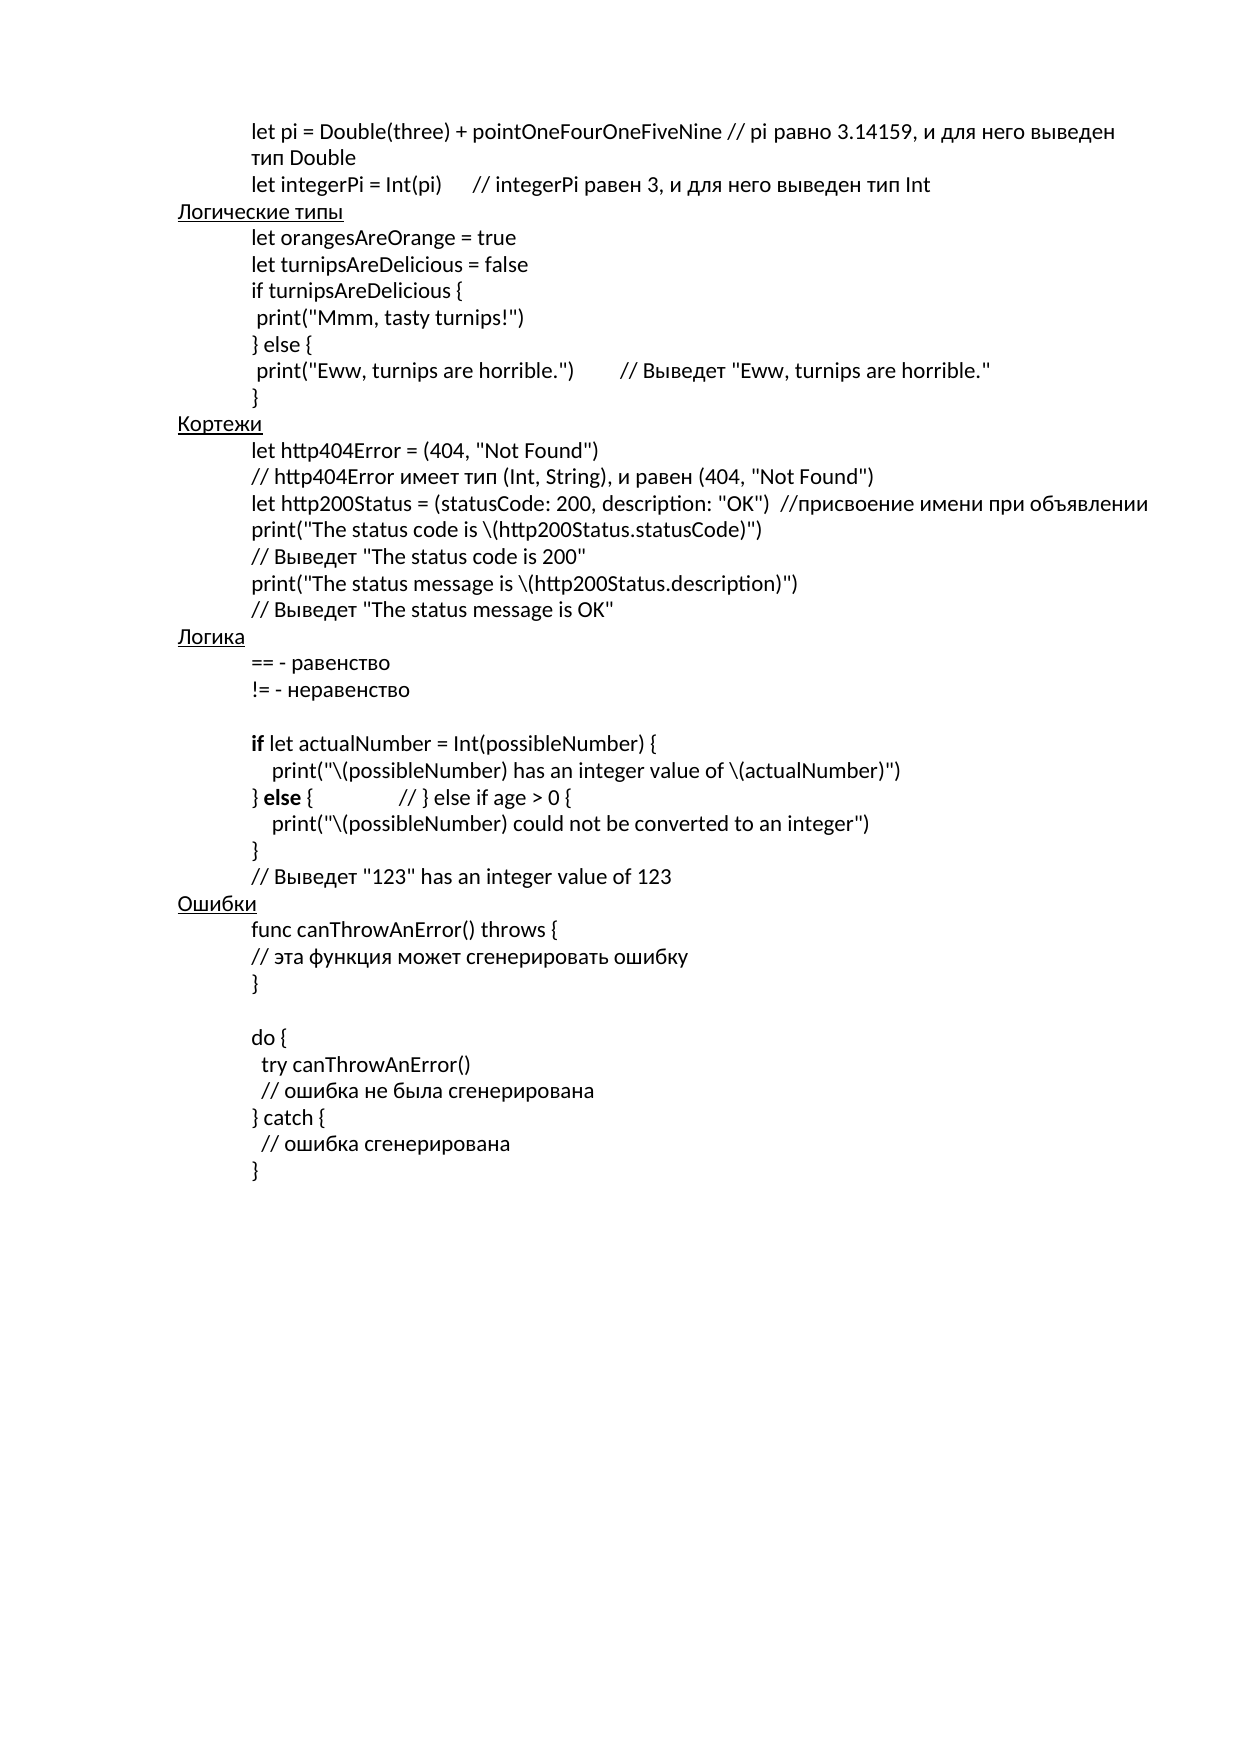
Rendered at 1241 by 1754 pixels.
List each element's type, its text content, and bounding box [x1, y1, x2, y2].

text } [251, 970, 1152, 996]
text // ошибка сгенерирована [251, 1131, 1152, 1157]
text print("Mmm, tasty turnips!") [251, 304, 1152, 331]
text if let actualNumber = Int(possibleNumber) { [177, 731, 1152, 757]
text } [251, 1157, 1152, 1184]
text Кортежи [177, 410, 1152, 437]
text let integerPi = Int(pi) // integerPi равен 3, и для него выведен тип Int [251, 171, 1152, 198]
text let pi = Double(three) + pointOneFourOneFiveNine // pi равно 3.14159, и для него выведен тип Double [251, 118, 1152, 171]
text print("Eww, turnips are horrible.") // Выведет "Eww, turnips are horrible." [251, 357, 1152, 384]
text } else { [251, 331, 1152, 357]
text print("The status message is \(http200Status.description)") [251, 570, 1152, 596]
text } else { // } else if age > 0 { [251, 784, 1152, 810]
text let turnipsAreDelicious = false [251, 251, 1152, 278]
text print("\(possibleNumber) has an integer value of \(actualNumber)") [251, 757, 1152, 784]
text func canThrowAnError() throws { [177, 917, 1152, 943]
text // Выведет "123" has an integer value of 123 [251, 863, 1152, 890]
text let http404Error = (404, "Not Found") [251, 437, 1152, 463]
text // Выведет "The status message is OK" [251, 596, 1152, 623]
text do { [251, 1024, 1152, 1051]
text // http404Error имеет тип (Int, String), и равен (404, "Not Found") [251, 463, 1152, 490]
text // ошибка не была сгенерирована [251, 1077, 1152, 1104]
text let http200Status = (statusCode: 200, description: "OK") //присвоение имени при объявлении [251, 490, 1152, 517]
text Логические типы [177, 198, 1152, 224]
text Логика [177, 623, 1152, 649]
text } [251, 837, 1152, 863]
text try canThrowAnError() [251, 1051, 1152, 1077]
text } catch { [251, 1104, 1152, 1131]
text if turnipsAreDelicious { [251, 278, 1152, 304]
text print("\(possibleNumber) could not be converted to an integer") [251, 810, 1152, 837]
text Ошибки [177, 890, 1152, 917]
text == - равенство [177, 649, 1152, 676]
text let orangesAreOrange = true [251, 224, 1152, 251]
text != - неравенство [177, 676, 1152, 703]
text print("The status code is \(http200Status.statusCode)") [251, 517, 1152, 543]
text // Выведет "The status code is 200" [251, 543, 1152, 570]
text } [251, 384, 1152, 410]
text // эта функция может сгенерировать ошибку [251, 943, 1152, 970]
